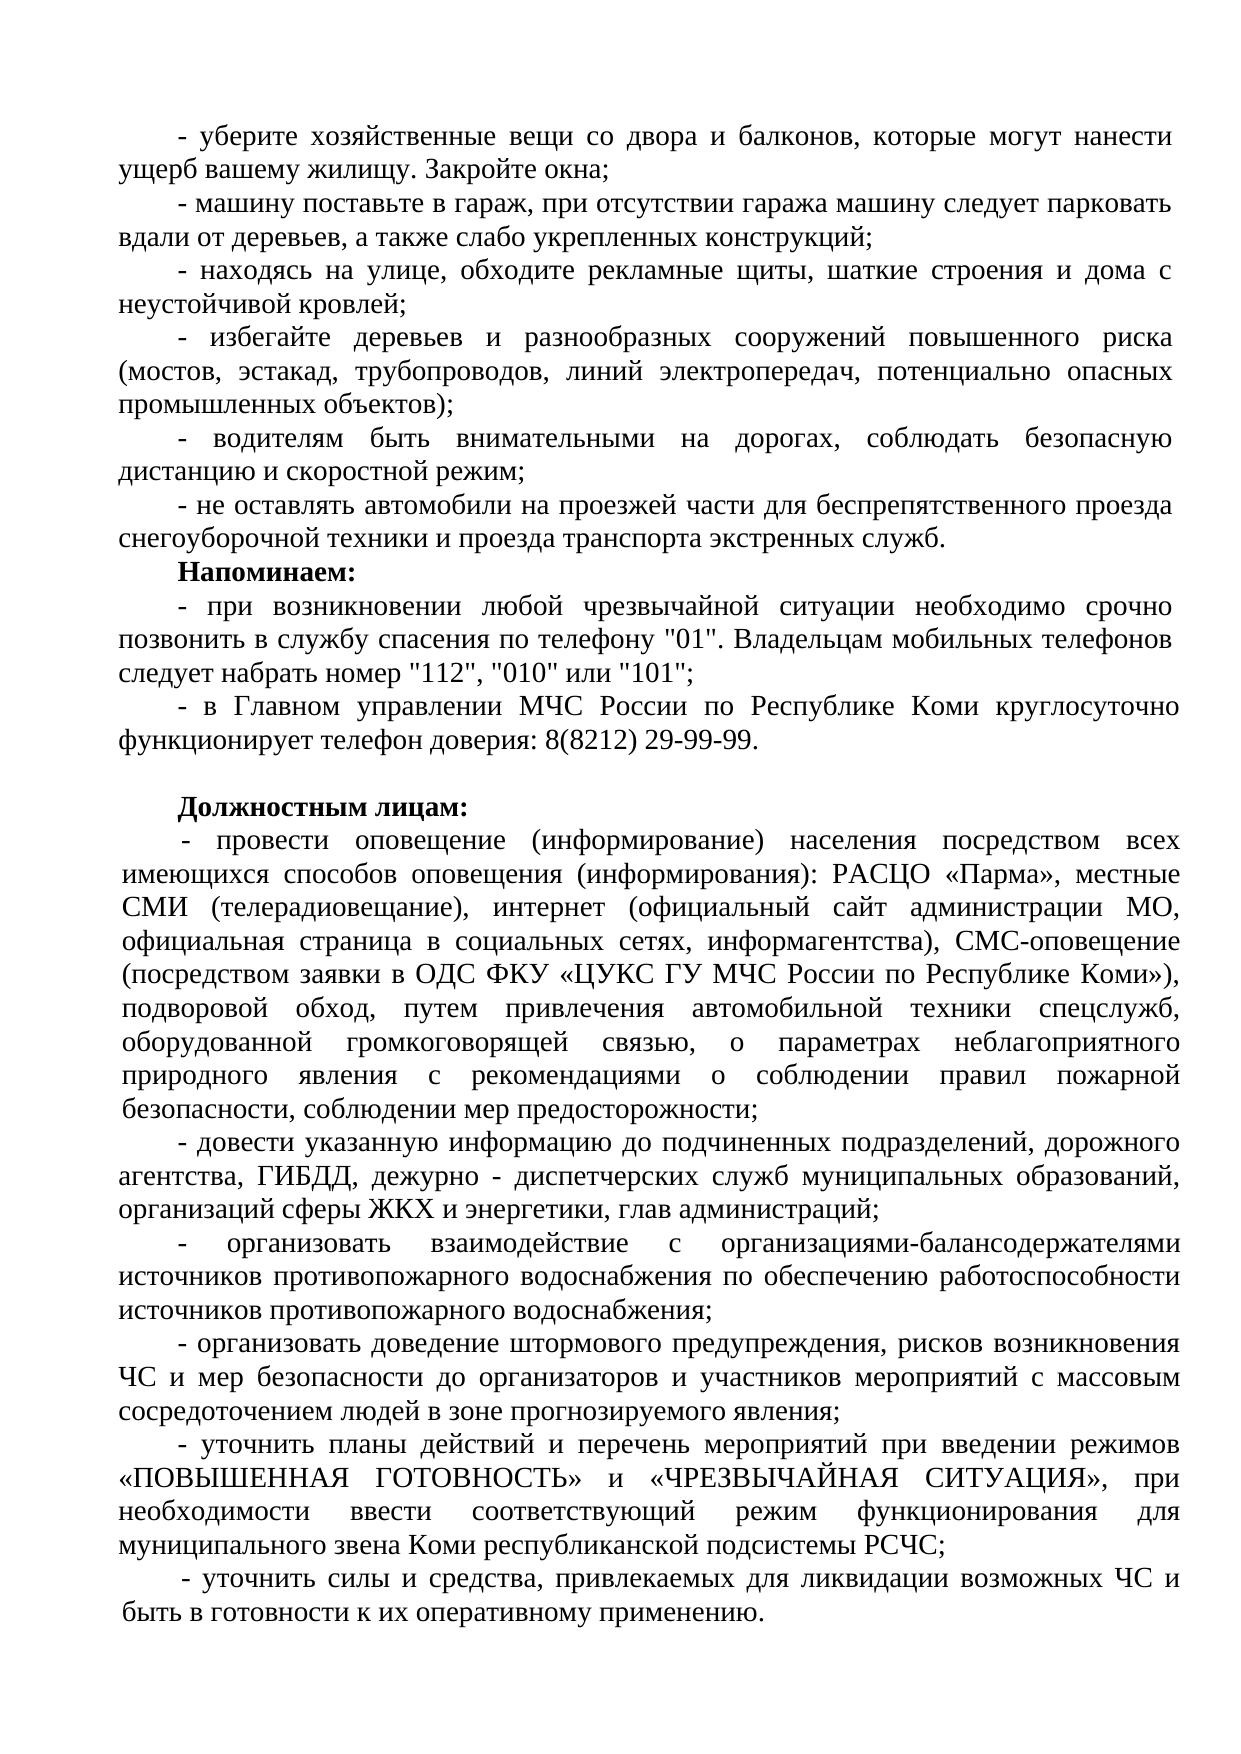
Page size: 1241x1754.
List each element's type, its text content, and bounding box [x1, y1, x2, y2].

text - организовать доведение штормового предупреждения, рисков возникновения ЧС и мер безопасности до организаторов и участников мероприятий с массовым сосредоточением людей в зоне прогнозируемого явления; [118, 1326, 1181, 1426]
text - довести указанную информацию до подчиненных подразделений, дорожного агентства, ГИБДД, дежурно - диспетчерских служб муниципальных образований, организаций сферы ЖКХ и энергетики, глав администраций; [118, 1124, 1181, 1225]
text - при возникновении любой чрезвычайной ситуации необходимо срочно позвонить в службу спасения по телефону "01". Владельцам мобильных телефонов следует набрать номер "112", "010" или "101"; [118, 588, 1173, 688]
text - находясь на улице, обходите рекламные щиты, шаткие строения и дома с неустойчивой кровлей; [118, 252, 1173, 319]
text - в Главном управлении МЧС России по Республике Коми круглосуточно функционирует телефон доверия: 8(8212) 29-99-99. [118, 688, 1181, 755]
text - уточнить планы действий и перечень мероприятий при введении режимов «ПОВЫШЕННАЯ ГОТОВНОСТЬ» и «ЧРЕЗВЫЧАЙНАЯ СИТУАЦИЯ», при необходимости ввести соответствующий режим функционирования для муниципального звена Коми республиканской подсистемы РСЧС; [118, 1426, 1181, 1560]
text Напоминаем: [118, 554, 1173, 588]
list - провести оповещение (информирование) населения посредством всех имеющихся способов оповещения (информирования): РАСЦО «Парма», местные СМИ (телерадиовещание), интернет (официальный сайт администрации МО, официальная страница в социальных сетях, информагентства), СМС-оповещение (посредством заявки в ОДС ФКУ «ЦУКС ГУ МЧС России по Республике Коми»), подворовой обход, путем привлечения автомобильной техники спецслужб, оборудованной громкоговорящей связью, о параметрах неблагоприятного природного явления с рекомендациями о соблюдении правил пожарной безопасности, соблюдении мер предосторожности; [122, 822, 1181, 1124]
text Должностным лицам: [118, 789, 1181, 822]
text - избегайте деревьев и разнообразных сооружений повышенного риска (мостов, эстакад, трубопроводов, линий электропередач, потенциально опасных промышленных объектов); [118, 319, 1173, 420]
text - водителям быть внимательными на дорогах, соблюдать безопасную дистанцию и скоростной режим; [118, 420, 1173, 487]
text - машину поставьте в гараж, при отсутствии гаража машину следует парковать вдали от деревьев, а также слабо укрепленных конструкций; [118, 185, 1173, 252]
text - уберите хозяйственные вещи со двора и балконов, которые могут нанести ущерб вашему жилищу. Закройте окна; [118, 118, 1173, 185]
list - уточнить силы и средства, привлекаемых для ликвидации возможных ЧС и быть в готовности к их оперативному применению. [122, 1560, 1181, 1627]
text - организовать взаимодействие с организациями-балансодержателями источников противопожарного водоснабжения по обеспечению работоспособности источников противопожарного водоснабжения; [118, 1225, 1181, 1326]
text - не оставлять автомобили на проезжей части для беспрепятственного проезда снегоуборочной техники и проезда транспорта экстренных служб. [118, 487, 1173, 554]
